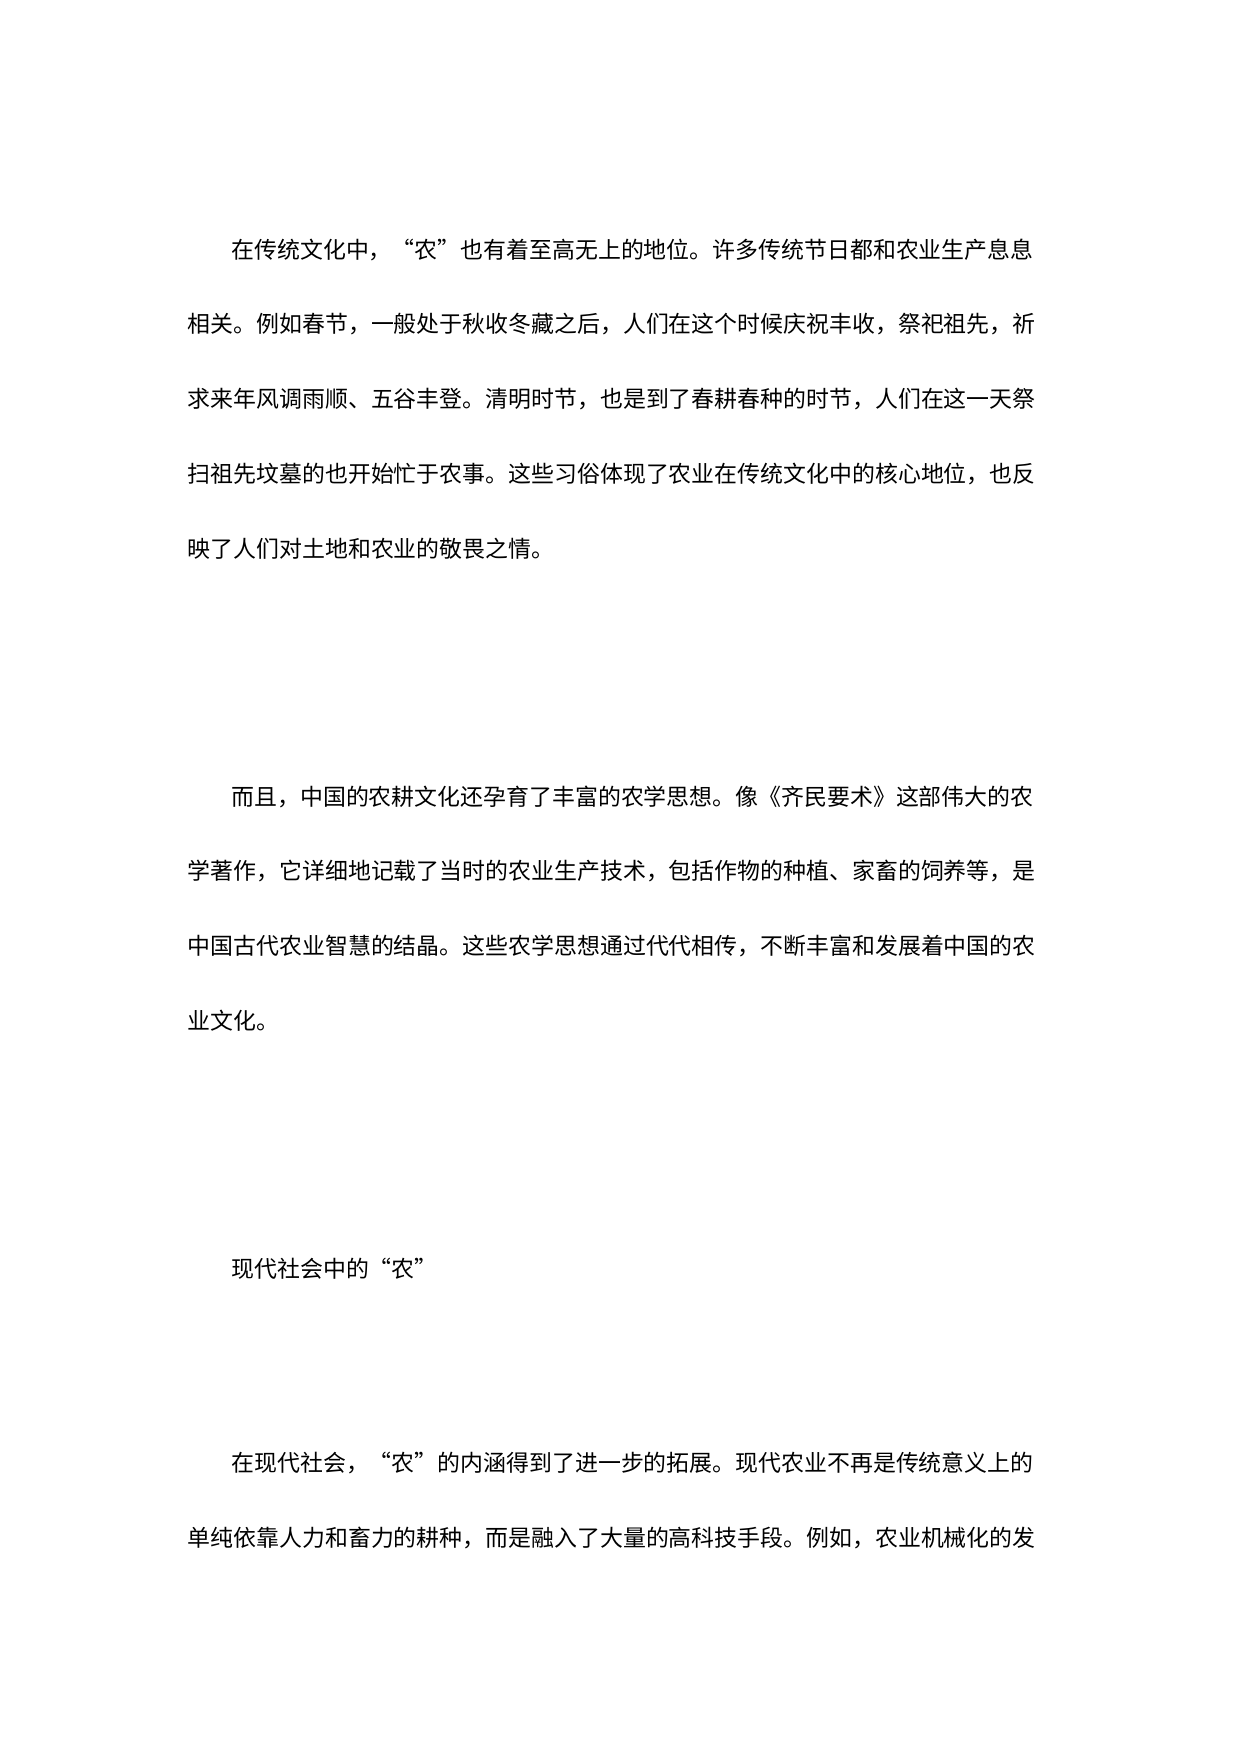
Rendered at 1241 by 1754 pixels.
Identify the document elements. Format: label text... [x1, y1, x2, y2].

text 现代社会中的“农” [187, 1235, 1053, 1300]
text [187, 1429, 1053, 1569]
text 在传统文化中，“农”也有着至高无上的地位。许多传统节日都和农业生产息息相关。例如春节，一般处于秋收冬藏之后，人们在这个时候庆祝丰收，祭祀祖先，祈求来年风调雨顺、五谷丰登。清明时节，也是到了春耕春种的时节，人们在这一天祭扫祖先坟墓的也开始忙于农事。这些习俗体现了农业在传统文化中的核心地位，也反映了人们对土地和农业的敬畏之情。 [187, 216, 1053, 579]
text 而且，中国的农耕文化还孕育了丰富的农学思想。像《齐民要术》这部伟大的农学著作，它详细地记载了当时的农业生产技术，包括作物的种植、家畜的饲养等，是中国古代农业智慧的结晶。这些农学思想通过代代相传，不断丰富和发展着中国的农业文化。 [187, 763, 1053, 1052]
